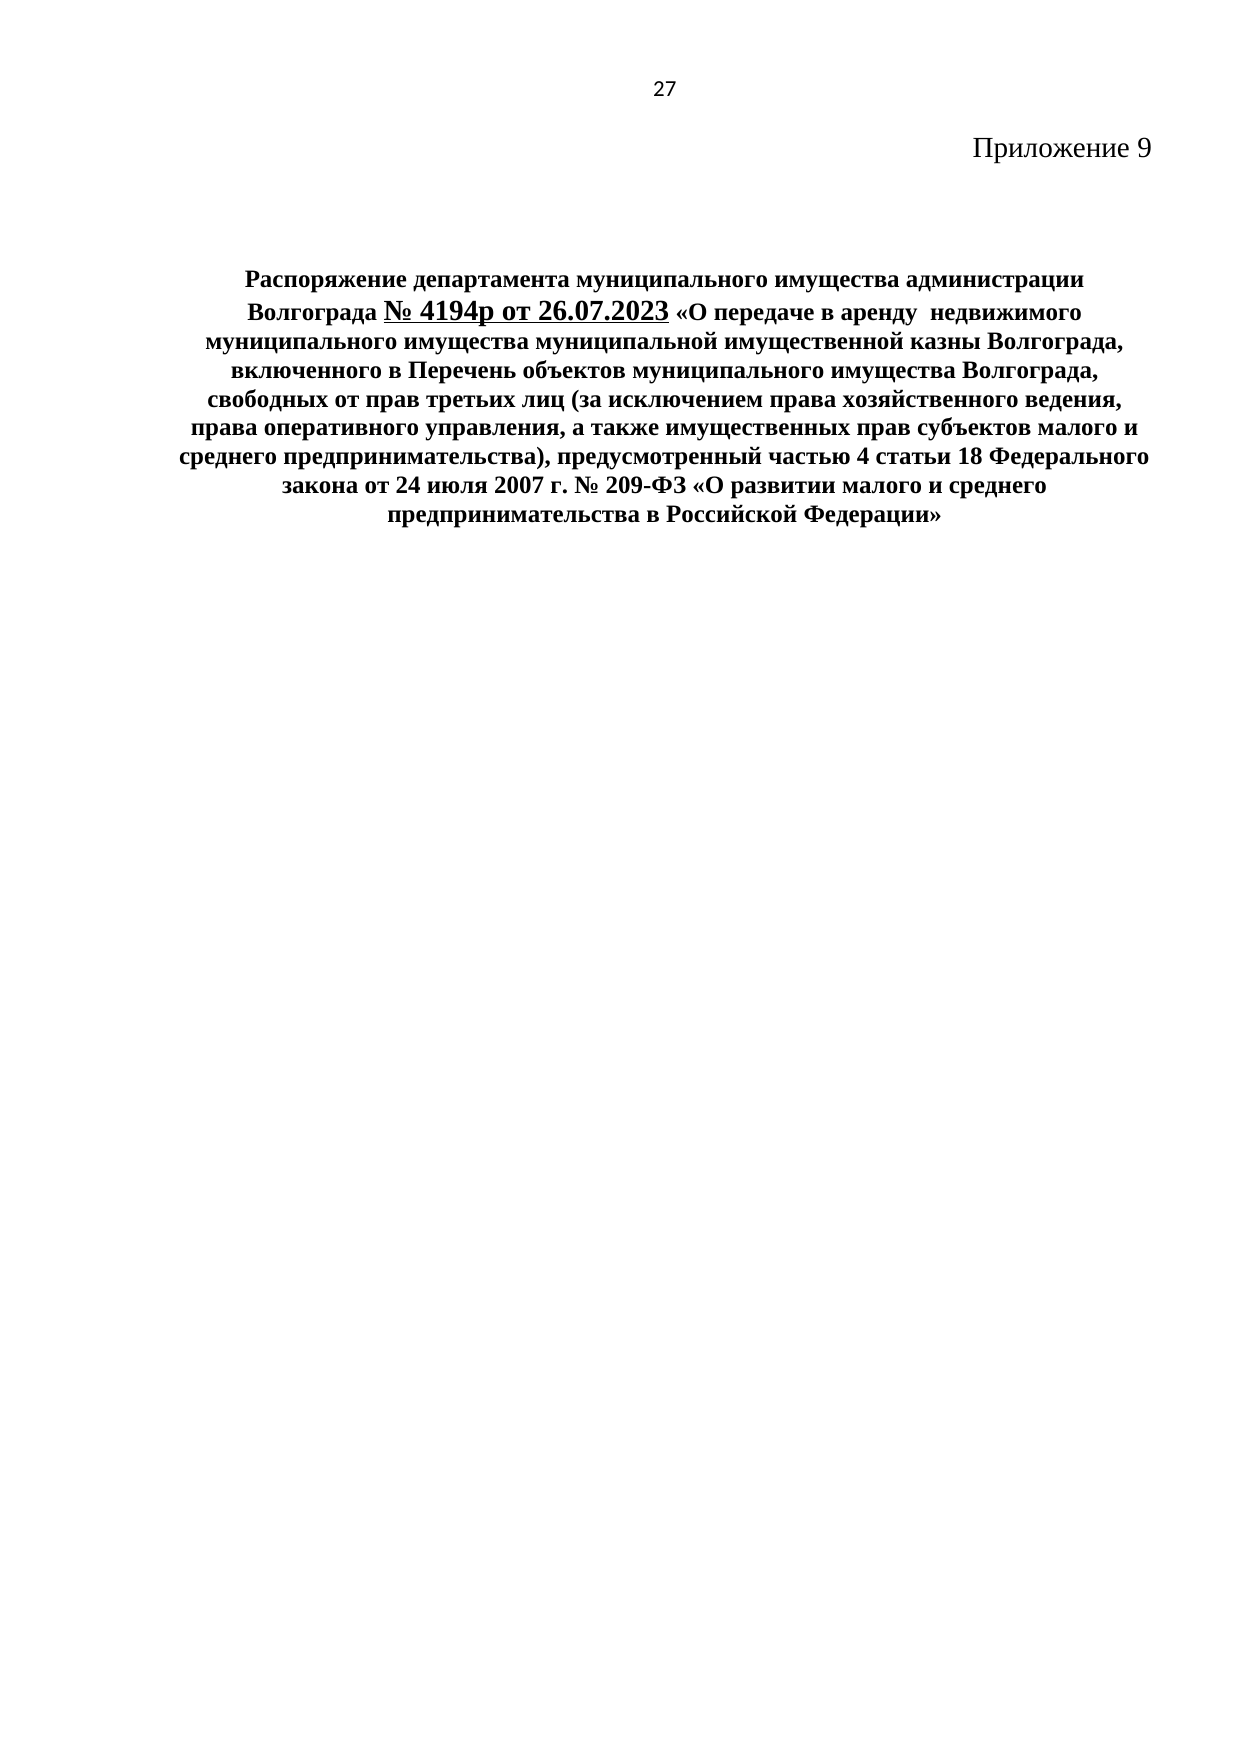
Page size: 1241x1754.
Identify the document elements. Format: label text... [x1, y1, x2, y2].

text Распоряжение департамента муниципального имущества администрации Волгограда № 4194р от 26.07.2023 «О передаче в аренду недвижимого муниципального имущества муниципальной имущественной казны Волгограда, включенного в Перечень объектов муниципального имущества Волгограда, свободных от прав третьих лиц (за исключением права хозяйственного ведения, права оперативного управления, а также имущественных прав субъектов малого и среднего предпринимательства), предусмотренный частью 4 статьи 18 Федерального закона от 24 июля 2007 г. № 209-ФЗ «О развитии малого и среднего предпринимательства в Российской Федерации» [177, 264, 1152, 527]
text Приложение 9 [177, 130, 1152, 163]
